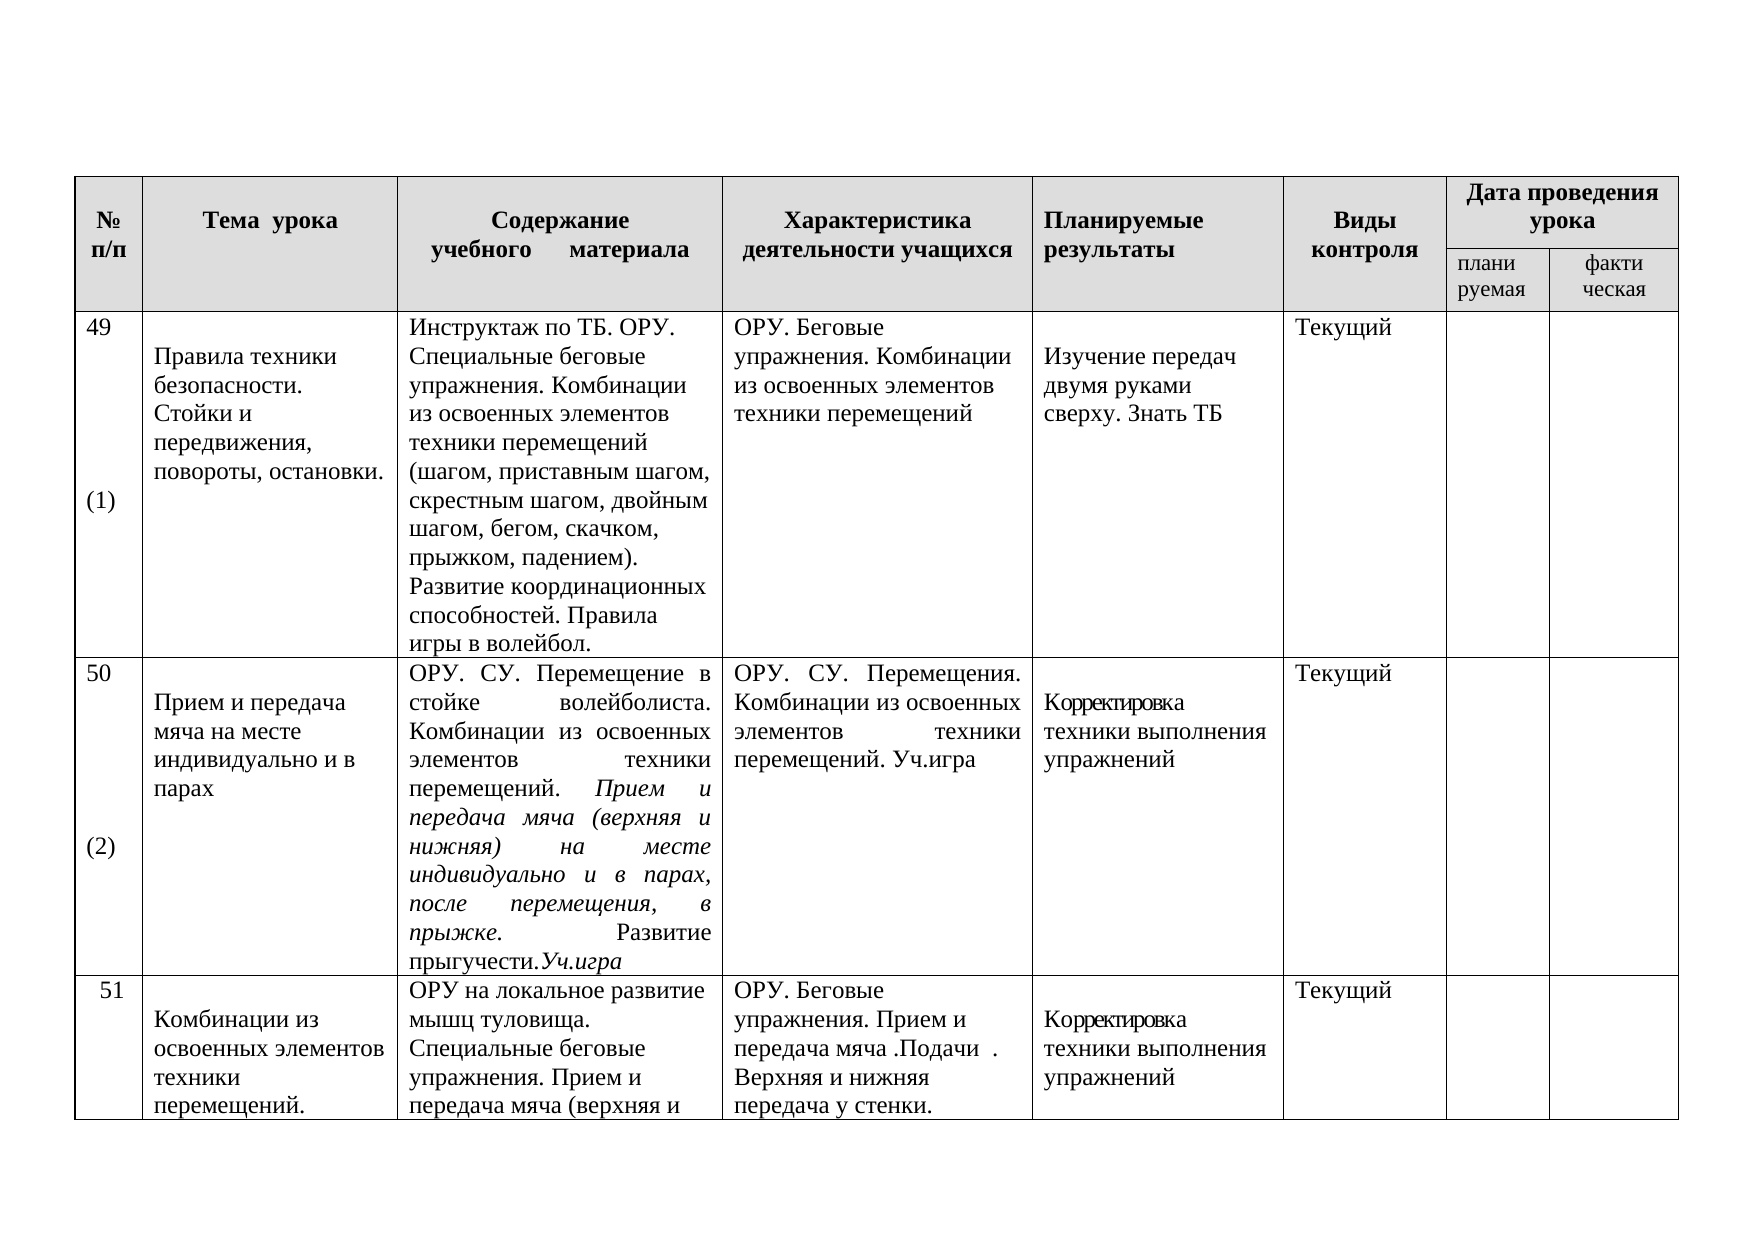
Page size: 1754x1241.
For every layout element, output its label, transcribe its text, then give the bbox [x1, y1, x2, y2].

table_cell ОРУ. Беговые упражнения. Прием и передача мяча .Подачи . Верхняя и нижняя передача у стенки. Учебная игра. [723, 976, 1032, 1119]
table_cell Прием и передача мяча на месте индивидуально и в парах [143, 658, 397, 974]
table_cell Текущий [1284, 976, 1446, 1119]
table_cell Текущий [1284, 312, 1446, 657]
table_header Виды контроля [1284, 177, 1446, 311]
table_cell [1550, 976, 1678, 1119]
table_cell [1447, 658, 1549, 974]
table_cell 50 (2) [76, 658, 142, 974]
table_cell ОРУ. СУ. Перемещение в стойке волейболиста. Комбинации из освоенных элементов техники перемещений. Прием и передача мяча (верхняя и нижняя) на месте индивидуально и в парах, после перемещения, в прыжке. Развитие прыгучести.Уч.игра [398, 658, 722, 974]
table_header Содержание учебного материала [398, 177, 722, 311]
table_header Дата проведения урока [1447, 177, 1678, 248]
table_cell ОРУ. СУ. Перемещения. Комбинации из освоенных элементов техники перемещений. Уч.игра [723, 658, 1032, 974]
table_cell Корректировка техники выполнения упражнений [1033, 658, 1283, 974]
table_cell 49 (1) [76, 312, 142, 657]
table_cell [1550, 312, 1678, 657]
table_header № п/п [76, 177, 142, 311]
table_cell 51 (3) [76, 976, 142, 1119]
table_cell Правила техники безопасности. Стойки и передвижения, повороты, остановки. [143, 312, 397, 657]
table_cell Изучение передач двумя руками сверху. Знать ТБ [1033, 312, 1283, 657]
table_cell ОРУ. Беговые упражнения. Комбинации из освоенных элементов техники перемещений [723, 312, 1032, 657]
table_header Планируемые результаты [1033, 177, 1283, 311]
table_cell [1550, 658, 1678, 974]
table_cell плани руемая [1447, 249, 1549, 311]
table_cell [1447, 312, 1549, 657]
table_header Характеристика деятельности учащихся [723, 177, 1032, 311]
table_cell [1447, 976, 1549, 1119]
table_cell факти ческая [1550, 249, 1678, 311]
table_cell Корректировка техники выполнения упражнений [1033, 976, 1283, 1119]
table_cell Комбинации из освоенных элементов техники перемещений. [143, 976, 397, 1119]
table_cell Текущий [1284, 658, 1446, 974]
table_cell Инструктаж по ТБ. ОРУ. Специальные беговые упражнения. Комбинации из освоенных элементов техники перемещений (шагом, приставным шагом, скрестным шагом, двойным шагом, бегом, скачком, прыжком, падением). Развитие координационных способностей. Правила игры в волейбол. [398, 312, 722, 657]
table_header Тема урока [143, 177, 397, 311]
